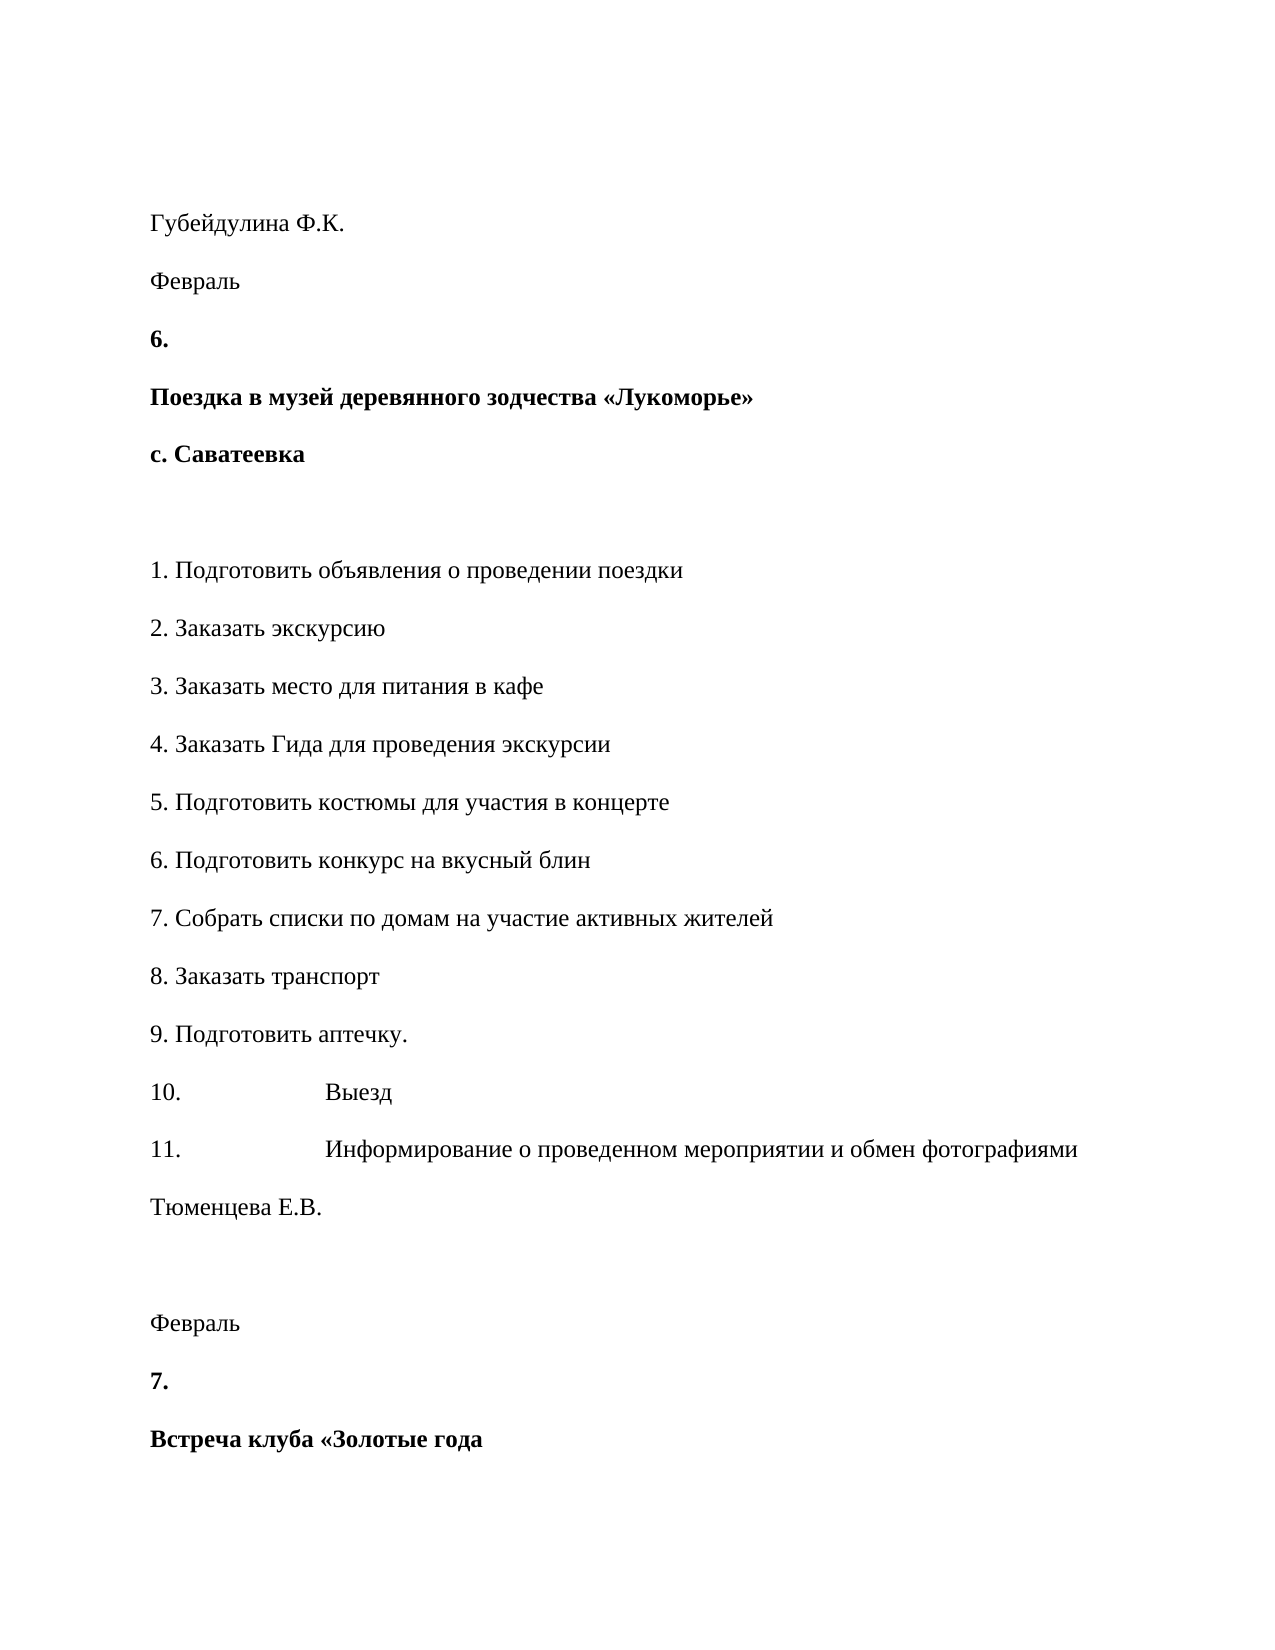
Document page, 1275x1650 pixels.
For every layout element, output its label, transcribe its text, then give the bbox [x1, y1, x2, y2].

text 6. [150, 324, 1125, 352]
text 8. Заказать транспорт [150, 961, 1125, 989]
text 3. Заказать место для питания в кафе [150, 671, 1125, 700]
text Февраль [150, 1308, 1125, 1337]
text 2. Заказать экскурсию [150, 613, 1125, 642]
text 10. Выезд [150, 1077, 1125, 1105]
text 9. Подготовить аптечку. [150, 1019, 1125, 1047]
text 4. Заказать Гида для проведения экскурсии [150, 729, 1125, 758]
text Поездка в музей деревянного зодчества «Лукоморье» [150, 382, 1125, 410]
text Февраль [150, 266, 1125, 294]
text 1. Подготовить объявления о проведении поездки [150, 555, 1125, 584]
text 7. Собрать списки по домам на участие активных жителей [150, 903, 1125, 932]
text 11. Информирование о проведенном мероприятии и обмен фотографиями [150, 1134, 1125, 1163]
text 7. [150, 1366, 1125, 1395]
text 5. Подготовить костюмы для участия в концерте [150, 787, 1125, 816]
text Встреча клуба «Золотые года [150, 1424, 1125, 1453]
text с. Саватеевка [150, 439, 1125, 468]
text Губейдулина Ф.К. [150, 208, 1125, 237]
text Тюменцева Е.В. [150, 1192, 1125, 1221]
text 6. Подготовить конкурс на вкусный блин [150, 845, 1125, 874]
